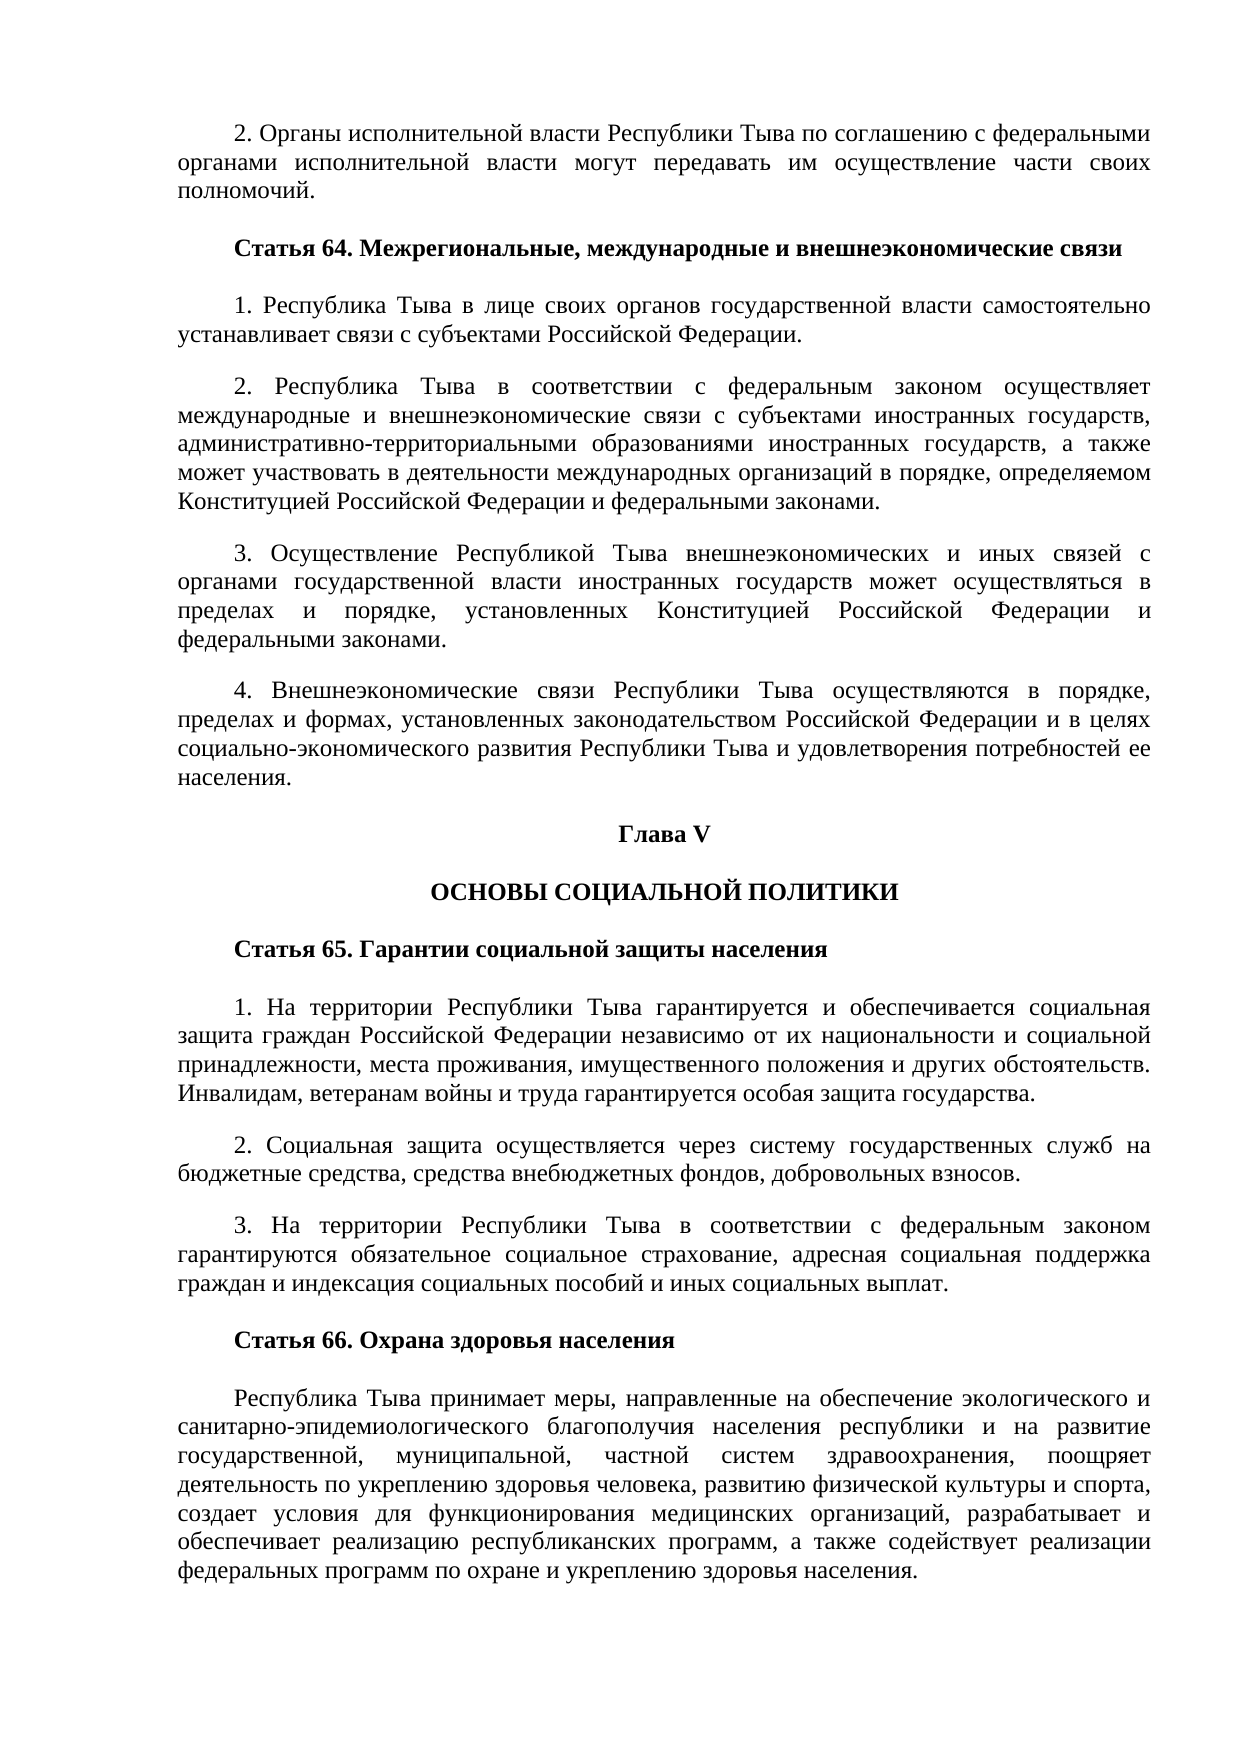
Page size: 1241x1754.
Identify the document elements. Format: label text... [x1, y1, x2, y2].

text 2. Социальная защита осуществляется через систему государственных служб на бюджетные средства, средства внебюджетных фондов, добровольных взносов. [177, 1130, 1152, 1187]
text 1. Республика Тыва в лице своих органов государственной власти самостоятельно устанавливает связи с субъектами Российской Федерации. [177, 291, 1152, 348]
title ОСНОВЫ СОЦИАЛЬНОЙ ПОЛИТИКИ [177, 877, 1152, 906]
title Глава V [177, 819, 1152, 848]
text 2. Республика Тыва в соответствии с федеральным законом осуществляет международные и внешнеэкономические связи с субъектами иностранных государств, административно-территориальными образованиями иностранных государств, а также может участвовать в деятельности международных организаций в порядке, определяемом Конституцией Российской Федерации и федеральными законами. [177, 371, 1152, 515]
text 3. На территории Республики Тыва в соответствии с федеральным законом гарантируются обязательное социальное страхование, адресная социальная поддержка граждан и индексация социальных пособий и иных социальных выплат. [177, 1210, 1152, 1296]
text 4. Внешнеэкономические связи Республики Тыва осуществляются в порядке, пределах и формах, установленных законодательством Российской Федерации и в целях социально-экономического развития Республики Тыва и удовлетворения потребностей ее населения. [177, 676, 1152, 791]
text 3. Осуществление Республикой Тыва внешнеэкономических и иных связей с органами государственной власти иностранных государств может осуществляться в пределах и порядке, установленных Конституцией Российской Федерации и федеральными законами. [177, 538, 1152, 653]
text Республика Тыва принимает меры, направленные на обеспечение экологического и санитарно-эпидемиологического благополучия населения республики и на развитие государственной, муниципальной, частной систем здравоохранения, поощряет деятельность по укреплению здоровья человека, развитию физической культуры и спорта, создает условия для функционирования медицинских организаций, разрабатывает и обеспечивает реализацию республиканских программ, а также содействует реализации федеральных программ по охране и укреплению здоровья населения. [177, 1383, 1152, 1584]
title Статья 66. Охрана здоровья населения [177, 1325, 1152, 1354]
text 2. Органы исполнительной власти Республики Тыва по соглашению с федеральными органами исполнительной власти могут передавать им осуществление части своих полномочий. [177, 118, 1152, 204]
title Статья 64. Межрегиональные, международные и внешнеэкономические связи [177, 233, 1152, 262]
text 1. На территории Республики Тыва гарантируется и обеспечивается социальная защита граждан Российской Федерации независимо от их национальности и социальной принадлежности, места проживания, имущественного положения и других обстоятельств. Инвалидам, ветеранам войны и труда гарантируется особая защита государства. [177, 992, 1152, 1107]
title Статья 65. Гарантии социальной защиты населения [177, 934, 1152, 963]
